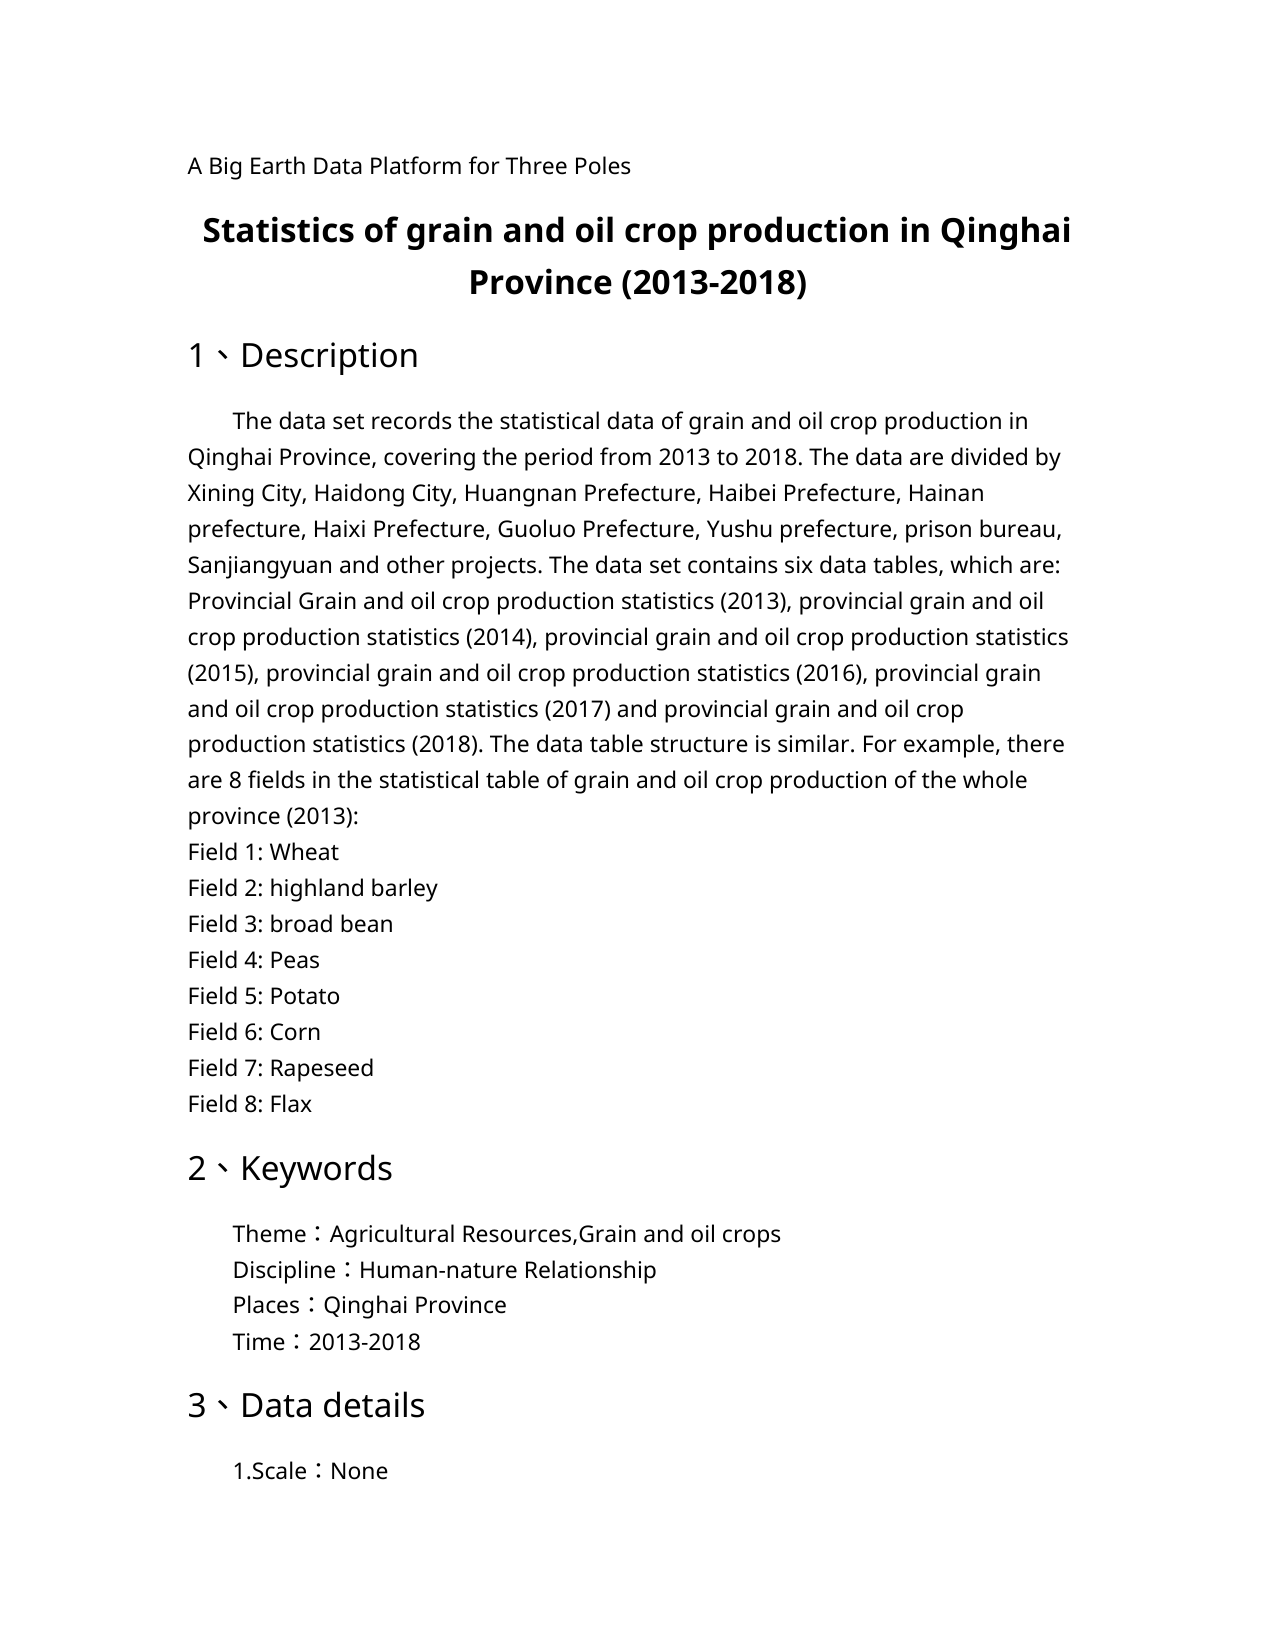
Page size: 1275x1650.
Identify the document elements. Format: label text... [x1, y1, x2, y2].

text A Big Earth Data Platform for Three Poles [187, 150, 1087, 181]
text Statistics of grain and oil crop production in Qinghai Province (2013-2018) [187, 207, 1087, 304]
text The data set records the statistical data of grain and oil crop production in Qinghai Province, covering the period from 2013 to 2018. The data are divided by Xining City, Haidong City, Huangnan Prefecture, Haibei Prefecture, Hainan prefecture, Haixi Prefecture, Guoluo Prefecture, Yushu prefecture, prison bureau, Sanjiangyuan and other projects. The data set contains six data tables, which are: Provincial Grain and oil crop production statistics (2013), provincial grain and oil crop production statistics (2014), provincial grain and oil crop production statistics (2015), provincial grain and oil crop production statistics (2016), provincial grain and oil crop production statistics (2017) and provincial grain and oil crop production statistics (2018). The data table structure is similar. For example, there are 8 fields in the statistical table of grain and oil crop production of the whole province (2013): Field 1: Wheat Field 2: highland barley Field 3: broad bean Field 4: Peas Field 5: Potato Field 6: Corn Field 7: Rapeseed Field 8: Flax [187, 405, 1087, 1119]
text 2、Keywords [187, 1144, 1087, 1190]
text Theme：Agricultural Resources,Grain and oil crops Discipline：Human-nature Relationship Places：Qinghai Province Time：2013-2018 [232, 1218, 1087, 1357]
text 3、Data details [187, 1382, 1087, 1428]
text 1、Description [187, 332, 1087, 377]
text 1.Scale：None [232, 1455, 1087, 1486]
